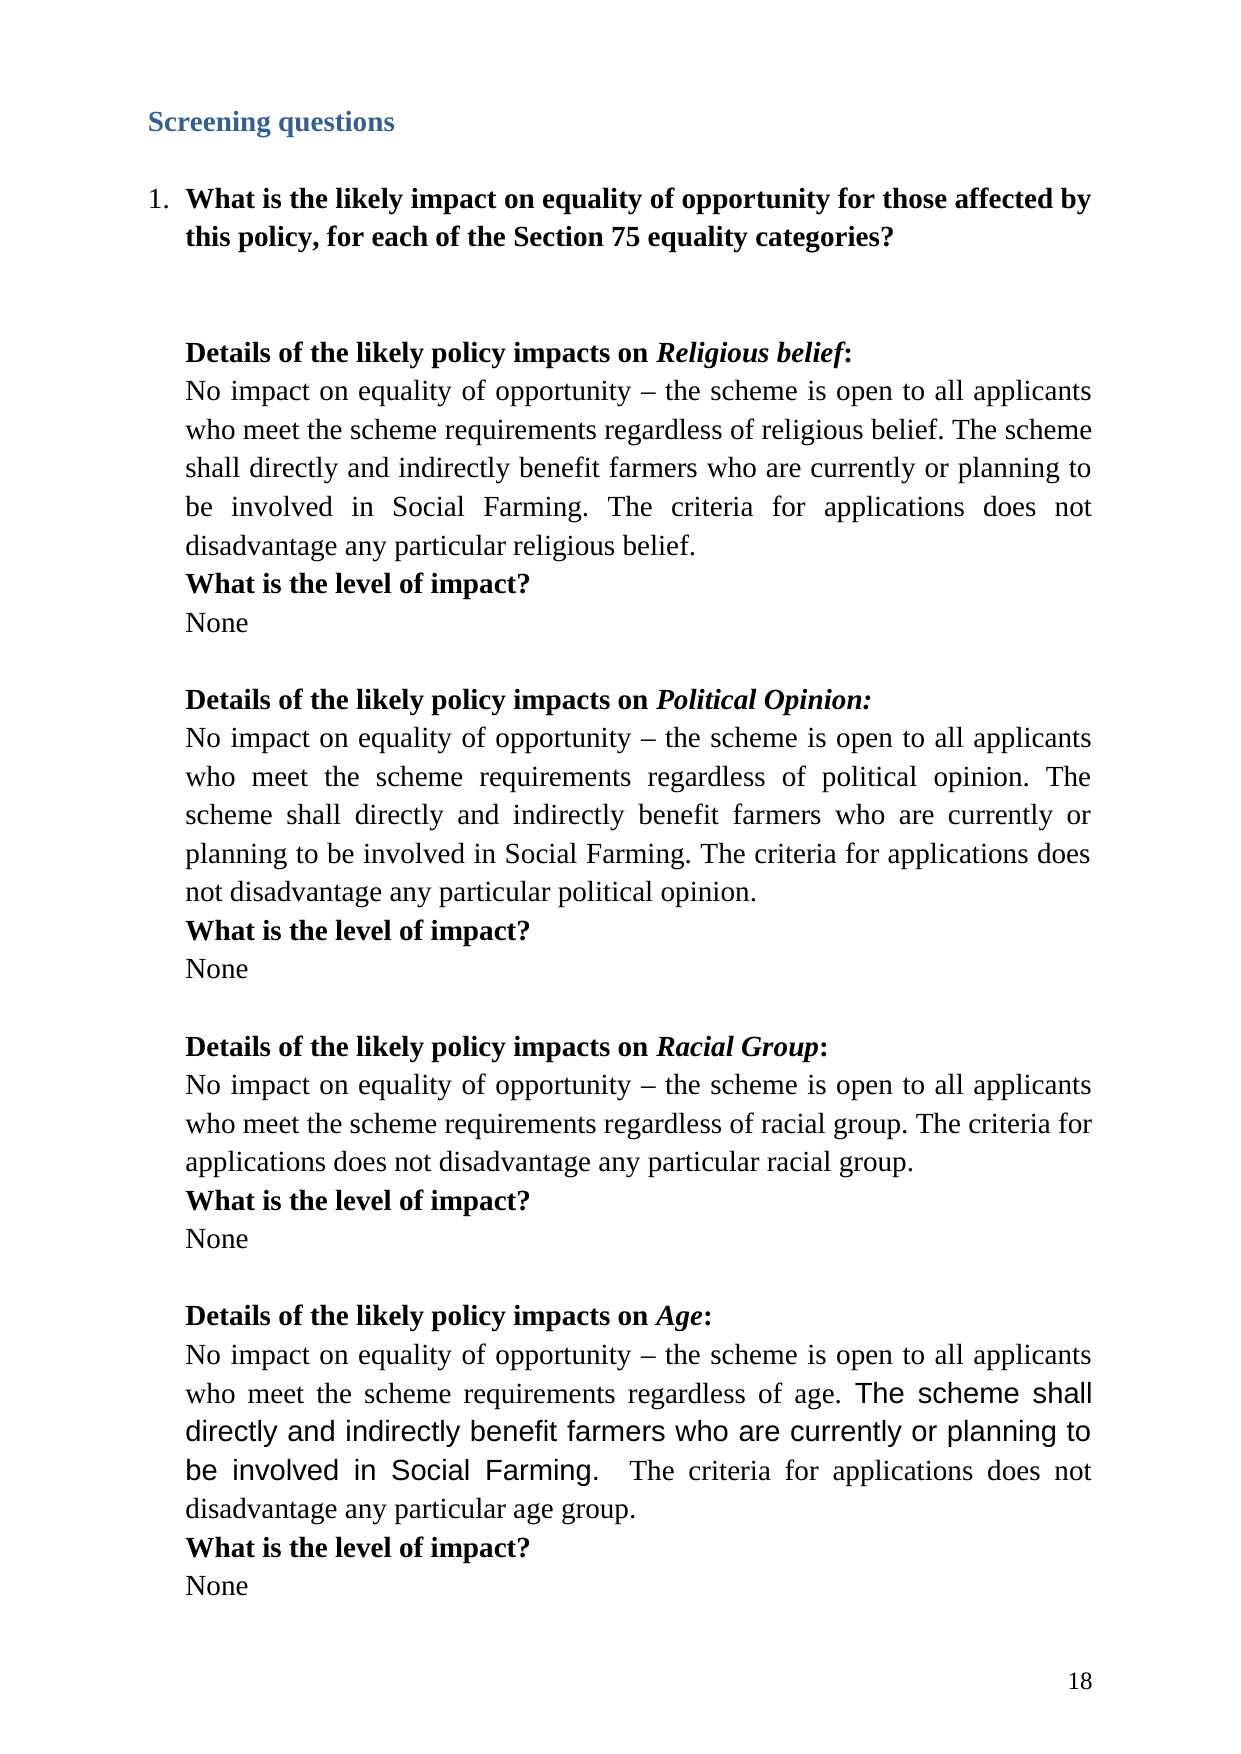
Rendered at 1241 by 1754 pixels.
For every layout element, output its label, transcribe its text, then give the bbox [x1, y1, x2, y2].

list No impact on equality of opportunity – the scheme is open to all applicants who meet the scheme requirements regardless of age. The scheme shall directly and indirectly benefit farmers who are currently or planning to be involved in Social Farming. The criteria for applications does not disadvantage any particular age group. [185, 1337, 1092, 1525]
list None [185, 952, 1092, 985]
list No impact on equality of opportunity – the scheme is open to all applicants who meet the scheme requirements regardless of religious belief. The scheme shall directly and indirectly benefit farmers who are currently or planning to be involved in Social Farming. The criteria for applications does not disadvantage any particular religious belief. [185, 373, 1092, 561]
list What is the level of impact? [185, 566, 1092, 600]
list Details of the likely policy impacts on Racial Group: [185, 1029, 1092, 1062]
list Details of the likely policy impacts on Age: [185, 1298, 1092, 1332]
list No impact on equality of opportunity – the scheme is open to all applicants who meet the scheme requirements regardless of racial group. The criteria for applications does not disadvantage any particular racial group. [185, 1067, 1092, 1178]
list Details of the likely policy impacts on Political Opinion: [185, 682, 1092, 715]
list Details of the likely policy impacts on Religious belief: [185, 335, 1092, 368]
text Taking into account the evidence presented above, consider and comment on the likely impact on equality of opportunity and good relations for those affected by this policy, in any way, for each of the equality and good relations categories, by applying the screening questions given overleaf and indicate the level of impact on the group i.e. minor, major or none.Screening questions [148, 104, 1092, 137]
list What is the likely impact on equality of opportunity for those affected by this policy, for each of the Section 75 equality categories? [148, 181, 1092, 253]
text None [185, 1568, 1092, 1602]
text None [185, 605, 1092, 638]
list What is the level of impact? [185, 1183, 1092, 1216]
list No impact on equality of opportunity – the scheme is open to all applicants who meet the scheme requirements regardless of political opinion. The scheme shall directly and indirectly benefit farmers who are currently or planning to be involved in Social Farming. The criteria for applications does not disadvantage any particular political opinion. [185, 720, 1092, 908]
list What is the level of impact? [185, 913, 1092, 947]
list None [185, 1221, 1092, 1255]
list What is the level of impact? [185, 1530, 1092, 1563]
